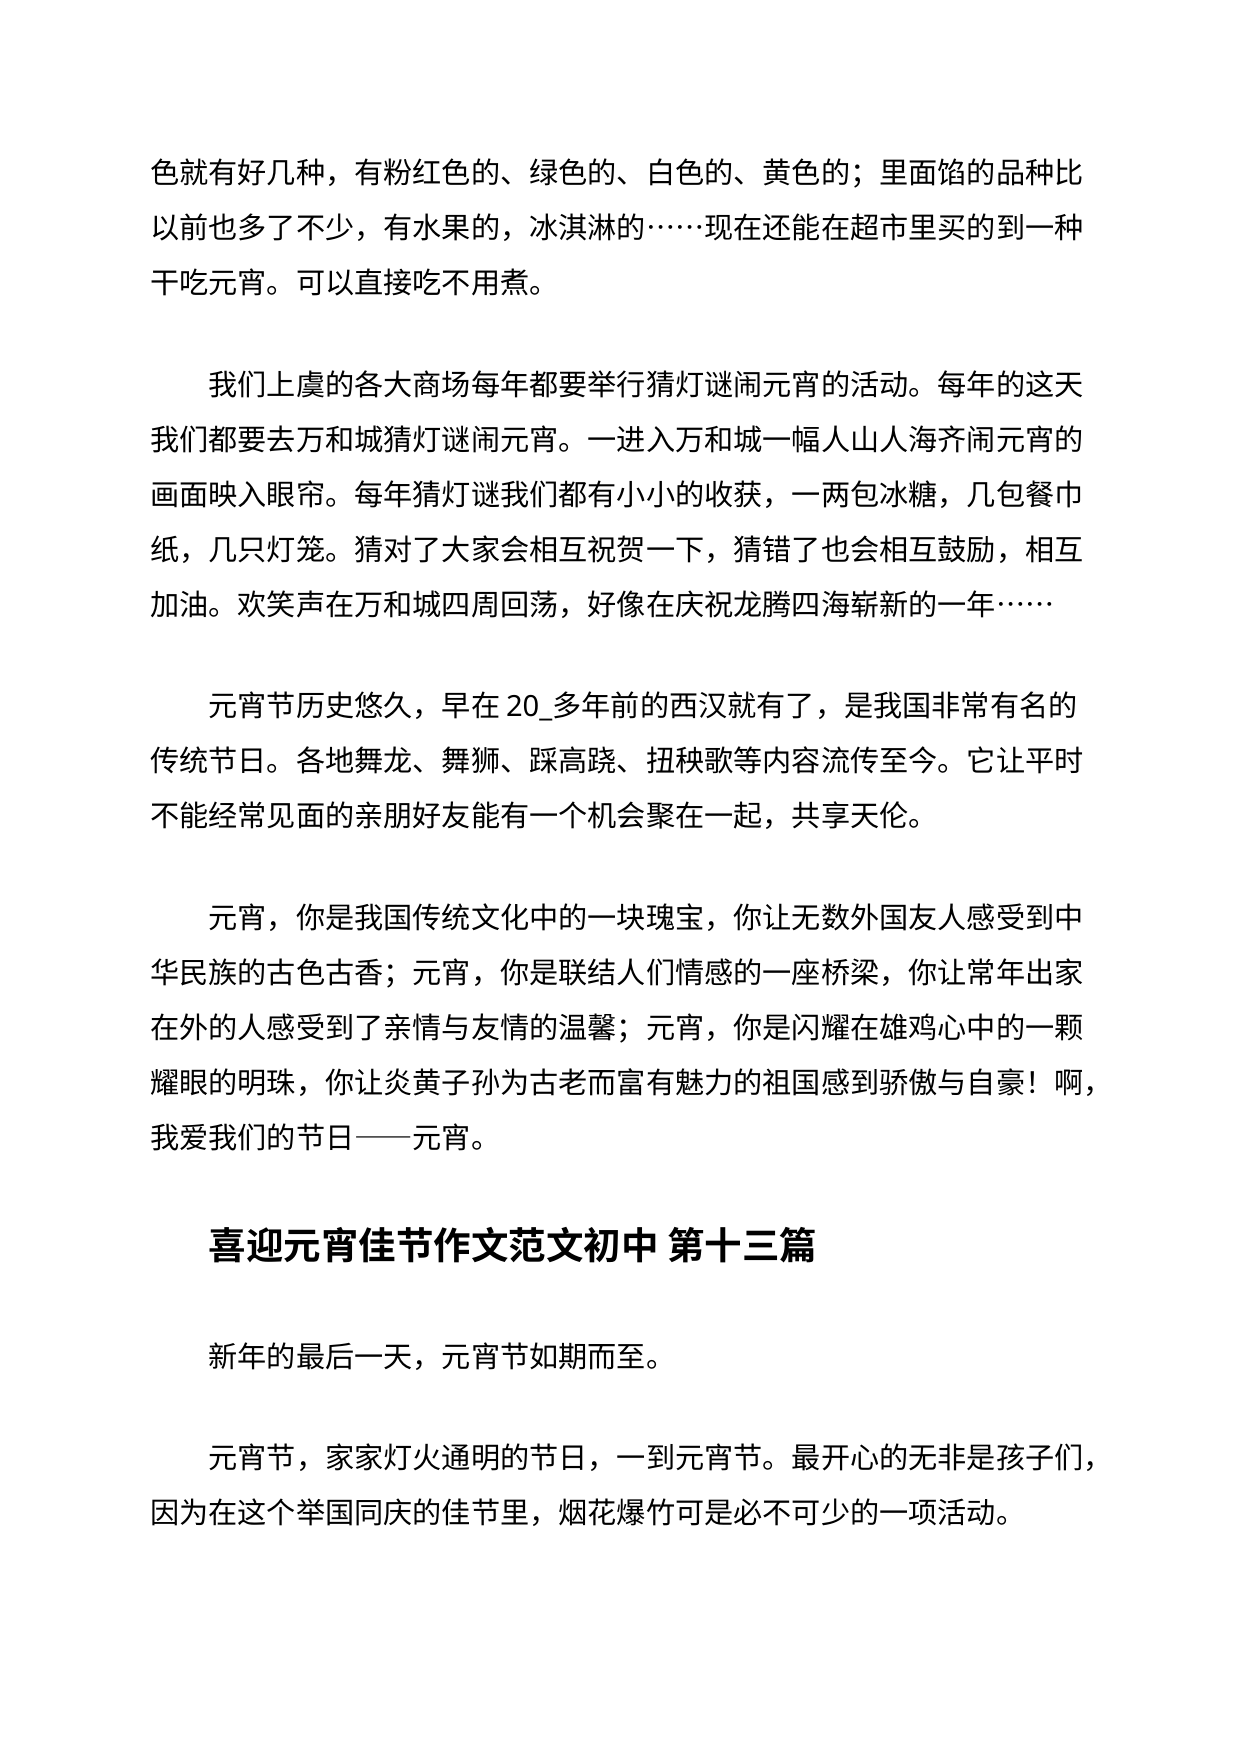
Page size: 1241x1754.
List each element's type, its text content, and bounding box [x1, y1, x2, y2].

text 元宵，你是我国传统文化中的一块瑰宝，你让无数外国友人感受到中华民族的古色古香；元宵，你是联结人们情感的一座桥梁，你让常年出家在外的人感受到了亲情与友情的温馨；元宵，你是闪耀在雄鸡心中的一颗耀眼的明珠，你让炎黄子孙为古老而富有魅力的祖国感到骄傲与自豪！啊，我爱我们的节日——元宵。 [150, 894, 1090, 1156]
text 喜迎元宵佳节作文范文初中 第十三篇 [150, 1216, 1090, 1270]
text 新年的最后一天，元宵节如期而至。 [150, 1333, 1090, 1376]
text 元宵节历史悠久，早在20_多年前的西汉就有了，是我国非常有名的传统节日。各地舞龙、舞狮、踩高跷、扭秧歌等内容流传至今。它让平时不能经常见面的亲朋好友能有一个机会聚在一起，共享天伦。 [150, 683, 1090, 835]
text 元宵节，家家灯火通明的节日，一到元宵节。最开心的无非是孩子们，因为在这个举国同庆的佳节里，烟花爆竹可是必不可少的一项活动。 [150, 1435, 1090, 1532]
text 我们上虞的各大商场每年都要举行猜灯谜闹元宵的活动。每年的这天我们都要去万和城猜灯谜闹元宵。一进入万和城一幅人山人海齐闹元宵的画面映入眼帘。每年猜灯谜我们都有小小的收获，一两包冰糖，几包餐巾纸，几只灯笼。猜对了大家会相互祝贺一下，猜错了也会相互鼓励，相互加油。欢笑声在万和城四周回荡，好像在庆祝龙腾四海崭新的一年…… [150, 362, 1090, 623]
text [150, 150, 1090, 302]
